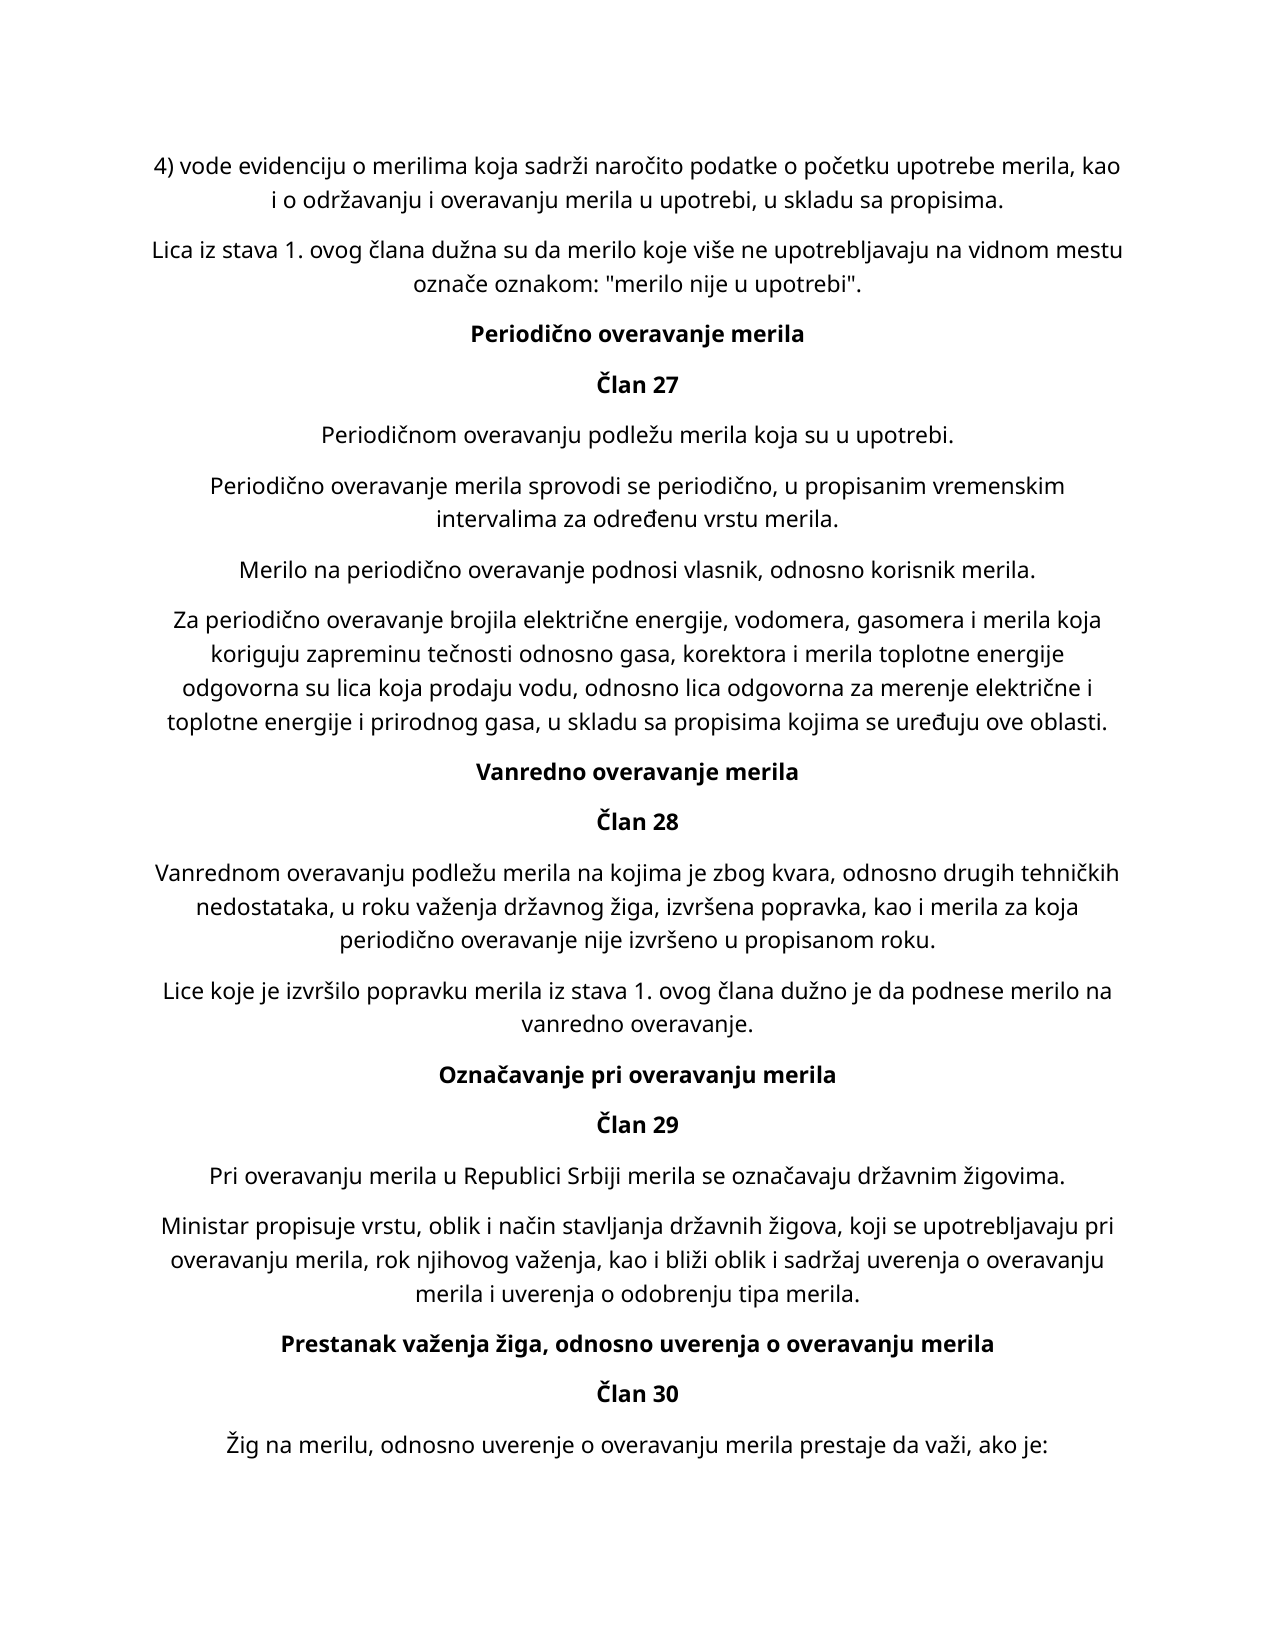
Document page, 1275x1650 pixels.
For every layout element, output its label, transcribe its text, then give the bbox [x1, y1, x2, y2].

text Periodično overavanje merila [150, 318, 1125, 349]
text Član 29 [150, 1109, 1125, 1140]
text Žig na merilu, odnosno uverenje o overavanju merila prestaje da važi, ako je: [150, 1429, 1125, 1460]
text Prestanak važenja žiga, odnosno uverenja o overavanju merila [150, 1328, 1125, 1359]
text Za periodično overavanje brojila električne energije, vodomera, gasomera i merila koja koriguju zapreminu tečnosti odnosno gasa, korektora i merila toplotne energije odgovorna su lica koja prodaju vodu, odnosno lica odgovorna za merenje električne i toplotne energije i prirodnog gasa, u skladu sa propisima kojima se uređuju ove oblasti. [150, 604, 1125, 737]
text Merilo na periodično overavanje podnosi vlasnik, odnosno korisnik merila. [150, 554, 1125, 585]
text Član 27 [150, 369, 1125, 400]
text Član 28 [150, 806, 1125, 837]
text Periodičnom overavanju podležu merila koja su u upotrebi. [150, 419, 1125, 450]
text 4) vode evidenciju o merilima koja sadrži naročito podatke o početku upotrebe merila, kao i o održavanju i overavanju merila u upotrebi, u skladu sa propisima. [150, 150, 1125, 215]
text Lice koje je izvršilo popravku merila iz stava 1. ovog člana dužno je da podnese merilo na vanredno overavanje. [150, 974, 1125, 1039]
text Ministar propisuje vrstu, oblik i način stavljanja državnih žigova, koji se upotrebljavaju pri overavanju merila, rok njihovog važenja, kao i bliži oblik i sadržaj uverenja o overavanju merila i uverenja o odobrenju tipa merila. [150, 1210, 1125, 1309]
text Vanrednom overavanju podležu merila na kojima je zbog kvara, odnosno drugih tehničkih nedostataka, u roku važenja državnog žiga, izvršena popravka, kao i merila za koja periodično overavanje nije izvršeno u propisanom roku. [150, 857, 1125, 955]
text Član 30 [150, 1378, 1125, 1409]
text Označavanje pri overavanju merila [150, 1059, 1125, 1090]
text Vanredno overavanje merila [150, 756, 1125, 787]
text Pri overavanju merila u Republici Srbiji merila se označavaju državnim žigovima. [150, 1159, 1125, 1191]
text Periodično overavanje merila sprovodi se periodično, u propisanim vremenskim intervalima za određenu vrstu merila. [150, 469, 1125, 534]
text Lica iz stava 1. ovog člana dužna su da merilo koje više ne upotrebljavaju na vidnom mestu označe oznakom: "merilo nije u upotrebi". [150, 234, 1125, 299]
